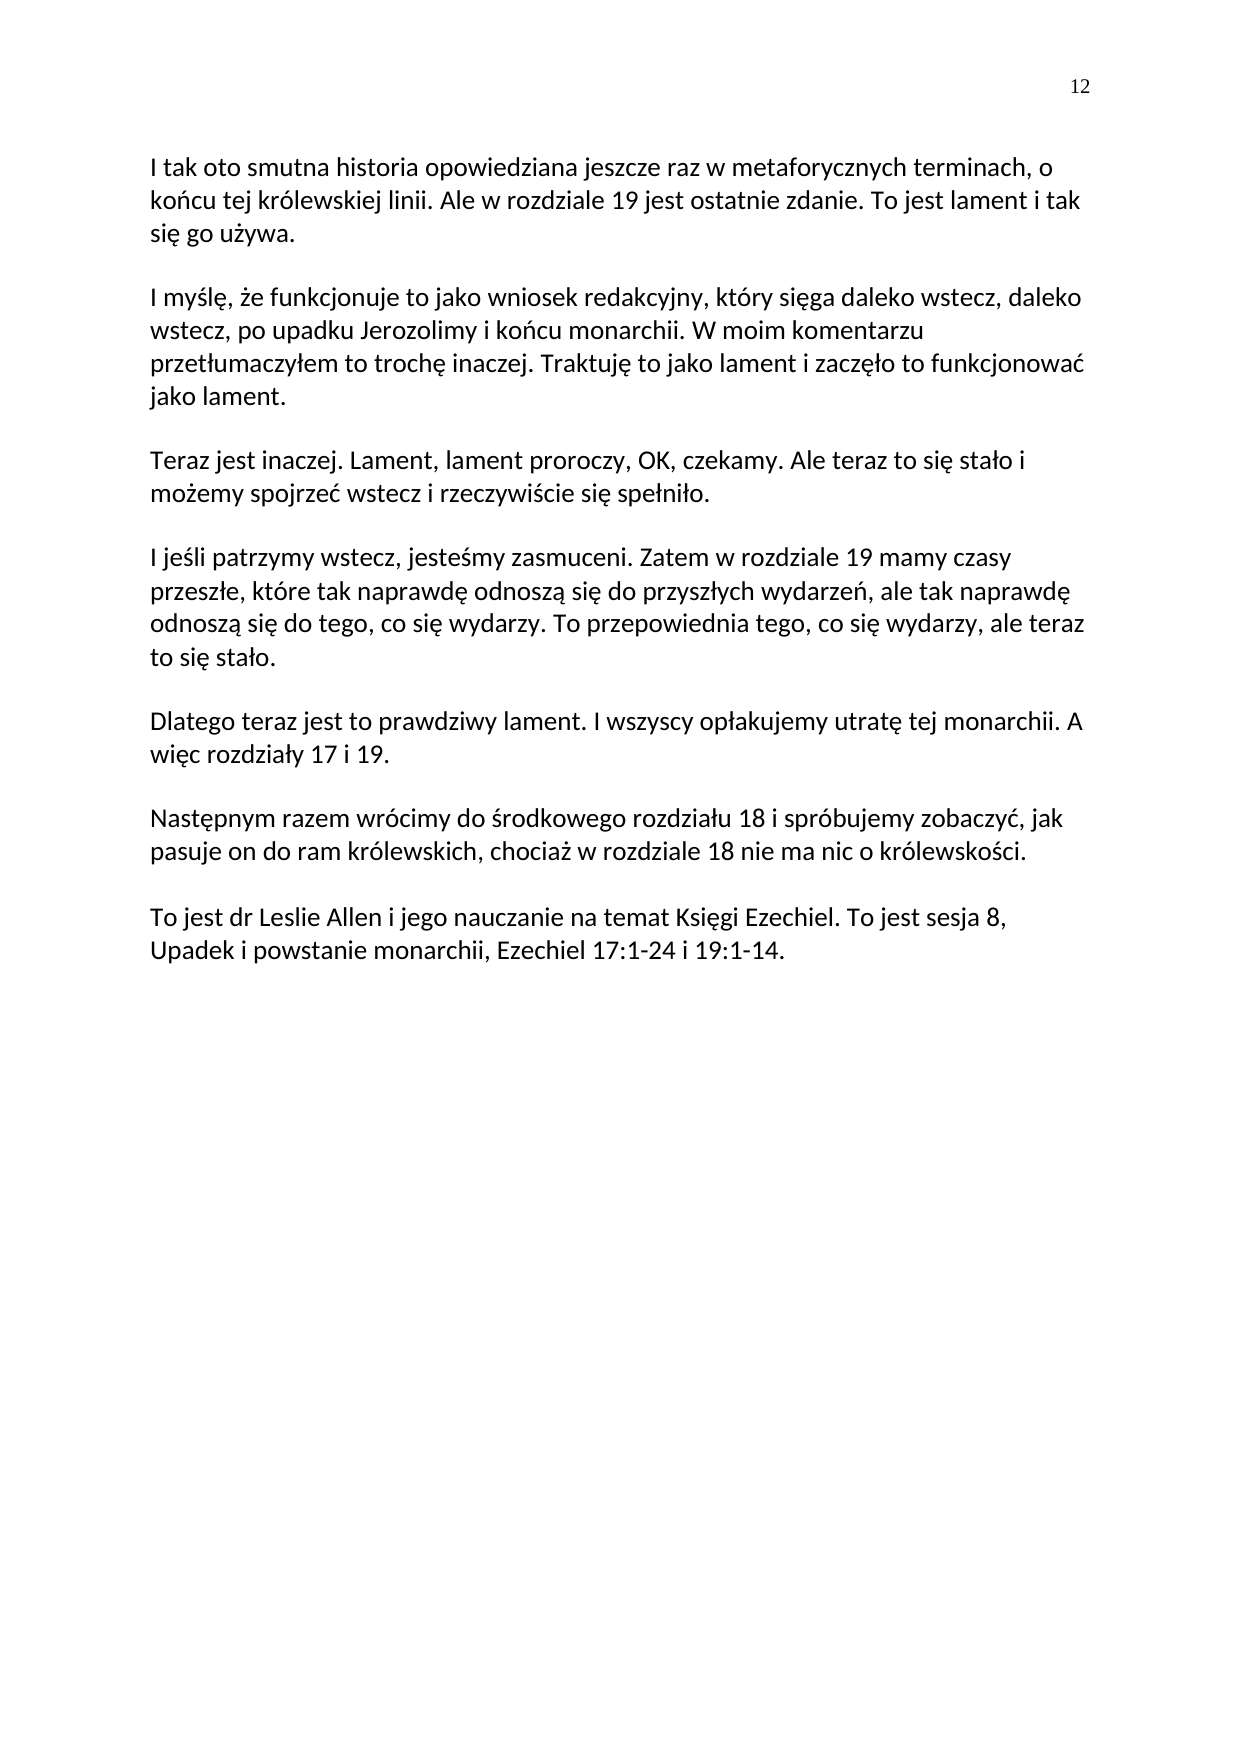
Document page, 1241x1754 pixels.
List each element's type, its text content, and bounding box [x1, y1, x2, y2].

text I myślę, że funkcjonuje to jako wniosek redakcyjny, który sięga daleko wstecz, daleko wstecz, po upadku Jerozolimy i końcu monarchii. W moim komentarzu przetłumaczyłem to trochę inaczej. Traktuję to jako lament i zaczęło to funkcjonować jako lament. [150, 280, 1090, 412]
text Dlatego teraz jest to prawdziwy lament. I wszyscy opłakujemy utratę tej monarchii. A więc rozdziały 17 i 19. [150, 704, 1090, 770]
text Następnym razem wrócimy do środkowego rozdziału 18 i spróbujemy zobaczyć, jak pasuje on do ram królewskich, chociaż w rozdziale 18 nie ma nic o królewskości. To jest dr Leslie Allen i jego nauczanie na temat Księgi Ezechiel. To jest sesja 8, Upadek i powstanie monarchii, Ezechiel 17:1-24 i 19:1-14. [150, 801, 1090, 990]
text I jeśli patrzymy wstecz, jesteśmy zasmuceni. Zatem w rozdziale 19 mamy czasy przeszłe, które tak naprawdę odnoszą się do przyszłych wydarzeń, ale tak naprawdę odnoszą się do tego, co się wydarzy. To przepowiednia tego, co się wydarzy, ale teraz to się stało. [150, 541, 1090, 673]
text Teraz jest inaczej. Lament, lament proroczy, OK, czekamy. Ale teraz to się stało i możemy spojrzeć wstecz i rzeczywiście się spełniło. [150, 443, 1090, 509]
text I tak oto smutna historia opowiedziana jeszcze raz w metaforycznych terminach, o końcu tej królewskiej linii. Ale w rozdziale 19 jest ostatnie zdanie. To jest lament i tak się go używa. [150, 150, 1090, 249]
